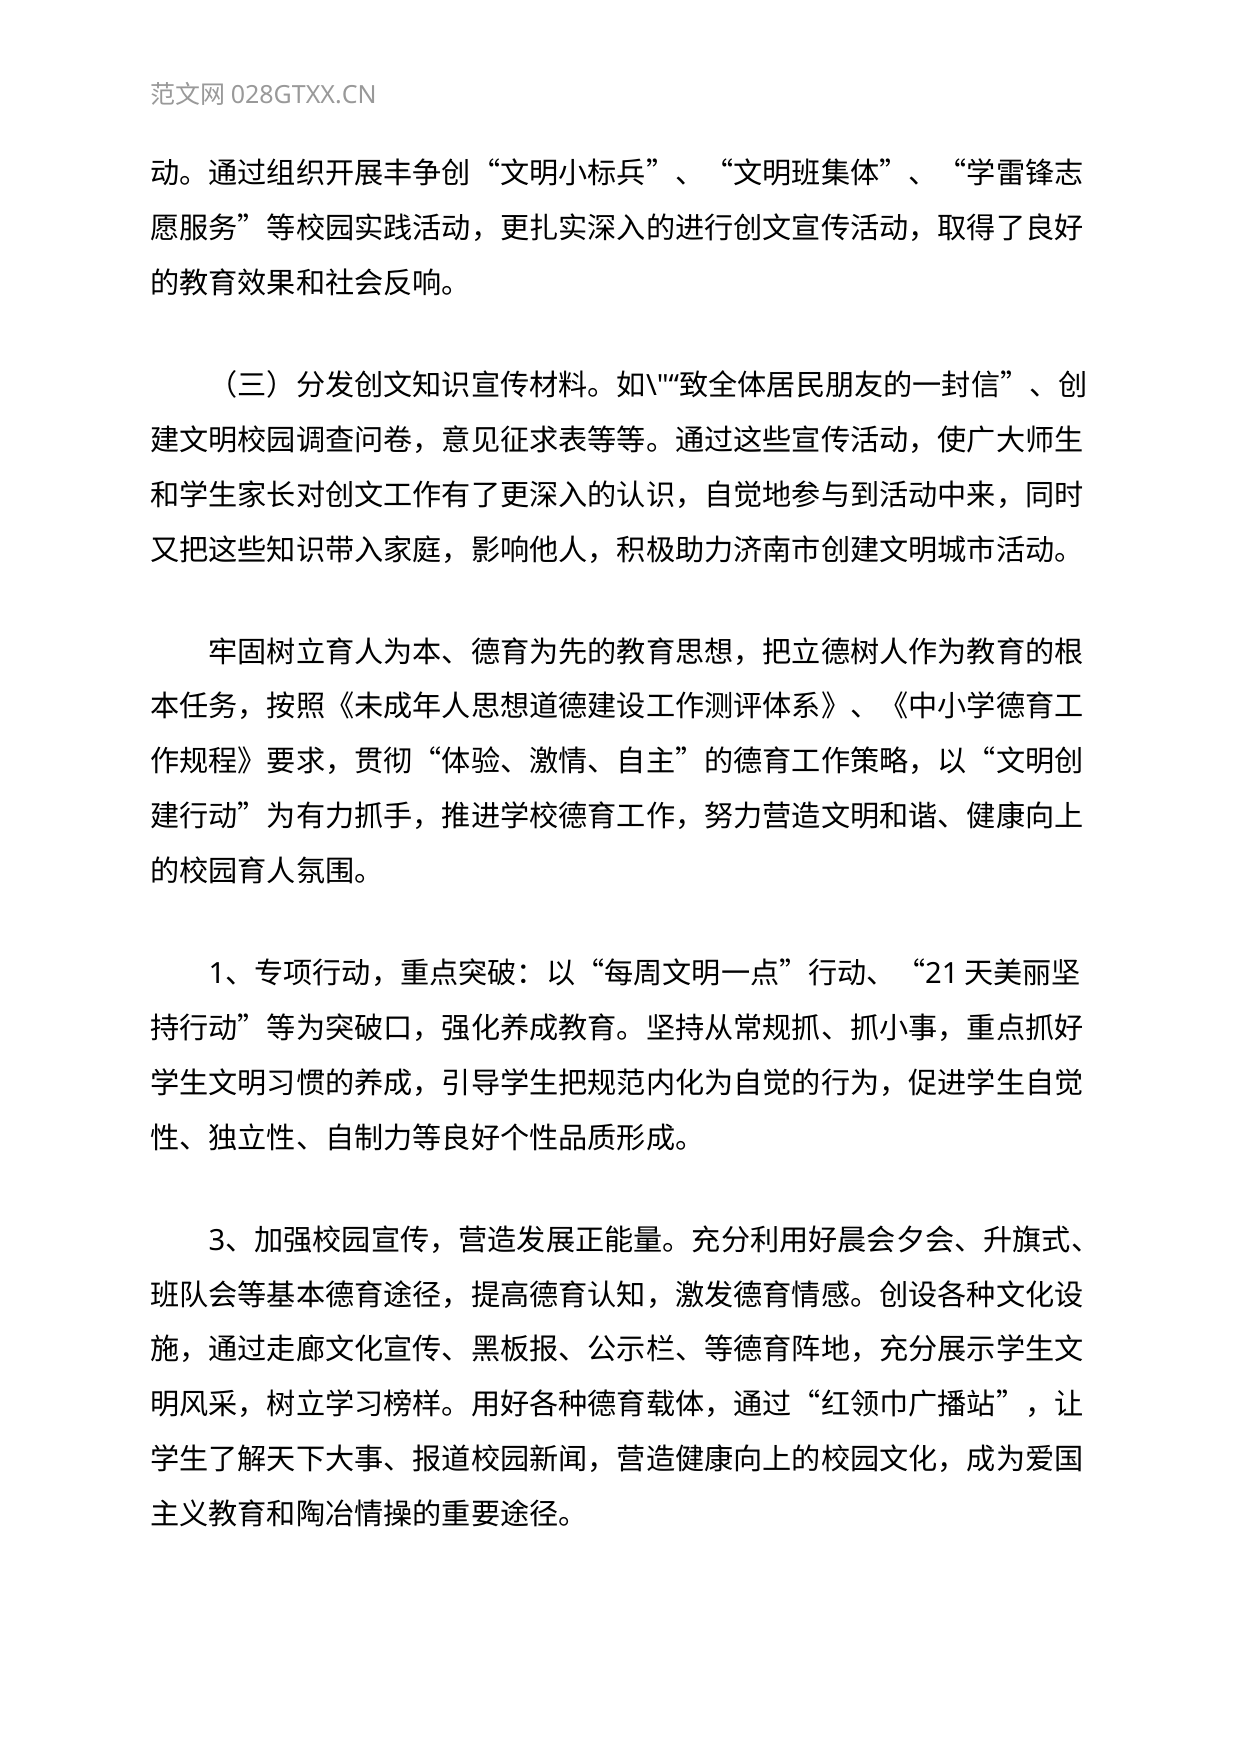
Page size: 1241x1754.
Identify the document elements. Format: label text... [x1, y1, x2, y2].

text （三）分发创文知识宣传材料。如\"“致全体居民朋友的一封信”、创建文明校园调查问卷，意见征求表等等。通过这些宣传活动，使广大师生和学生家长对创文工作有了更深入的认识，自觉地参与到活动中来，同时又把这些知识带入家庭，影响他人，积极助力济南市创建文明城市活动。 [150, 362, 1090, 569]
text 1、专项行动，重点突破：以“每周文明一点”行动、“21天美丽坚持行动”等为突破口，强化养成教育。坚持从常规抓、抓小事，重点抓好学生文明习惯的养成，引导学生把规范内化为自觉的行为，促进学生自觉性、独立性、自制力等良好个性品质形成。 [150, 949, 1090, 1157]
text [150, 150, 1090, 302]
text 牢固树立育人为本、德育为先的教育思想，把立德树人作为教育的根本任务，按照《未成年人思想道德建设工作测评体系》、《中小学德育工作规程》要求，贯彻“体验、激情、自主”的德育工作策略，以“文明创建行动”为有力抓手，推进学校德育工作，努力营造文明和谐、健康向上的校园育人氛围。 [150, 628, 1090, 890]
text 3、加强校园宣传，营造发展正能量。充分利用好晨会夕会、升旗式、班队会等基本德育途径，提高德育认知，激发德育情感。创设各种文化设施，通过走廊文化宣传、黑板报、公示栏、等德育阵地，充分展示学生文明风采，树立学习榜样。用好各种德育载体，通过“红领巾广播站”，让学生了解天下大事、报道校园新闻，营造健康向上的校园文化，成为爱国主义教育和陶冶情操的重要途径。 [150, 1216, 1090, 1533]
